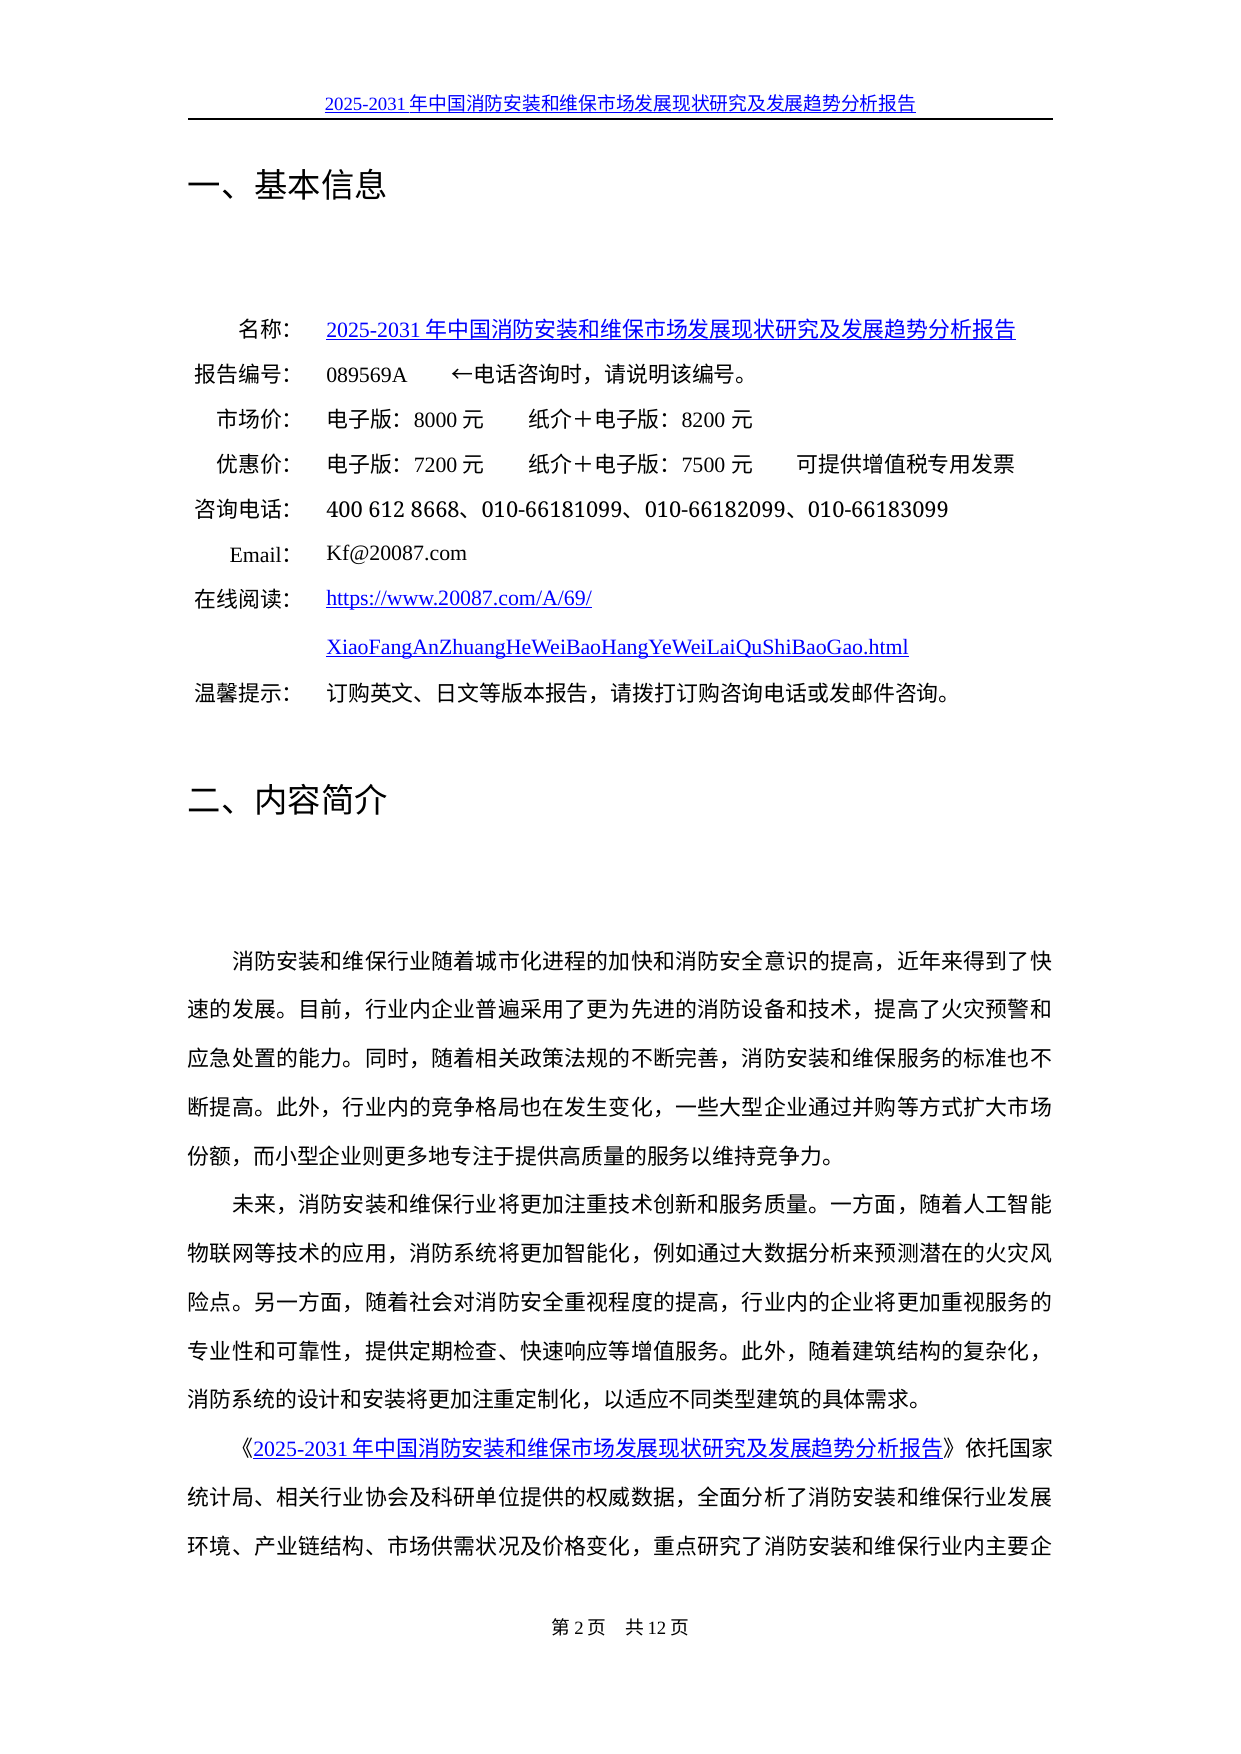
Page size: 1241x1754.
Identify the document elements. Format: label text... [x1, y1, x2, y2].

title 一、基本信息 [187, 150, 1053, 215]
table_cell Kf@20087.com [315, 537, 1073, 582]
table_cell Email： [167, 537, 315, 582]
table_header 名称： [167, 312, 315, 357]
table_cell 电子版：8000 元 纸介＋电子版：8200 元 [315, 402, 1073, 447]
table_cell 在线阅读： [167, 582, 315, 675]
table_cell 报告编号： [167, 357, 315, 402]
table_header 2025-2031年中国消防安装和维保市场发展现状研究及发展趋势分析报告 [315, 312, 1073, 357]
table_cell 400 612 8668、010-66181099、010-66182099、010-66183099 [315, 492, 1073, 537]
table_cell 电子版：7200 元 纸介＋电子版：7500 元 可提供增值税专用发票 [315, 447, 1073, 492]
table_cell [315, 582, 1073, 675]
table_cell 咨询电话： [167, 492, 315, 537]
table_cell 优惠价： [167, 447, 315, 492]
title 二、内容简介 [187, 766, 1053, 831]
table_cell 订购英文、日文等版本报告，请拨打订购咨询电话或发邮件咨询。 [315, 675, 1073, 720]
table_cell 089569A ←电话咨询时，请说明该编号。 [315, 357, 1073, 402]
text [187, 943, 1053, 1561]
table_cell 温馨提示： [167, 675, 315, 720]
table_cell 市场价： [167, 402, 315, 447]
